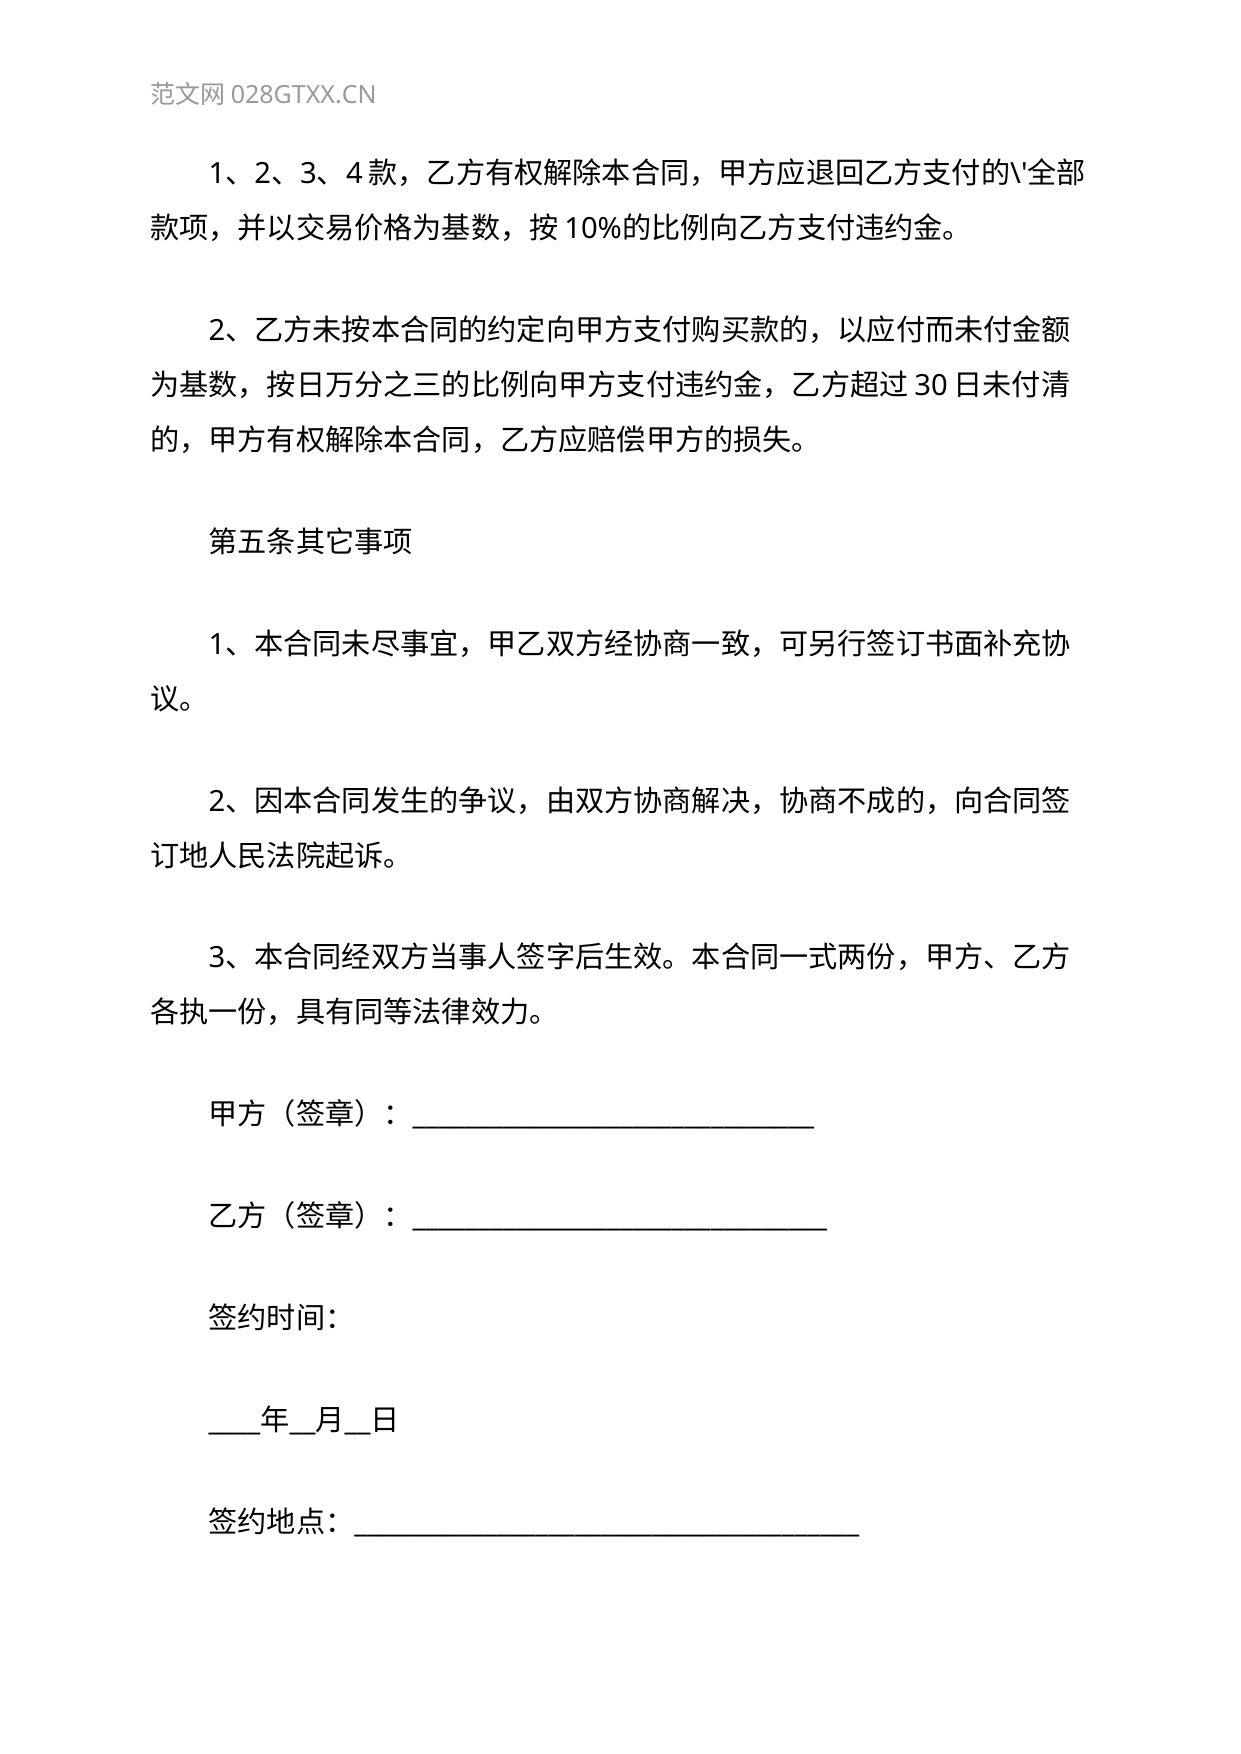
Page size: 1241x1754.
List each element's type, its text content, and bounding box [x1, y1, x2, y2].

text 签约时间： [150, 1295, 1090, 1337]
text 签约地点：_______________________________________ [150, 1498, 1090, 1541]
text 2、乙方未按本合同的约定向甲方支付购买款的，以应付而未付金额为基数，按日万分之三的比例向甲方支付违约金，乙方超过30日未付清的，甲方有权解除本合同，乙方应赔偿甲方的损失。 [150, 307, 1090, 459]
text 3、本合同经双方当事人签字后生效。本合同一式两份，甲方、乙方各执一份，具有同等法律效力。 [150, 934, 1090, 1031]
text 2、因本合同发生的争议，由双方协商解决，协商不成的，向合同签订地人民法院起诉。 [150, 777, 1090, 874]
text ____年__月__日 [150, 1397, 1090, 1439]
text 1、2、3、4款，乙方有权解除本合同，甲方应退回乙方支付的\'全部款项，并以交易价格为基数，按10%的比例向乙方支付违约金。 [150, 150, 1090, 247]
text 乙方（签章）：________________________________ [150, 1193, 1090, 1235]
text 甲方（签章）：_______________________________ [150, 1091, 1090, 1133]
text 第五条其它事项 [150, 519, 1090, 561]
text 1、本合同未尽事宜，甲乙双方经协商一致，可另行签订书面补充协议。 [150, 621, 1090, 718]
